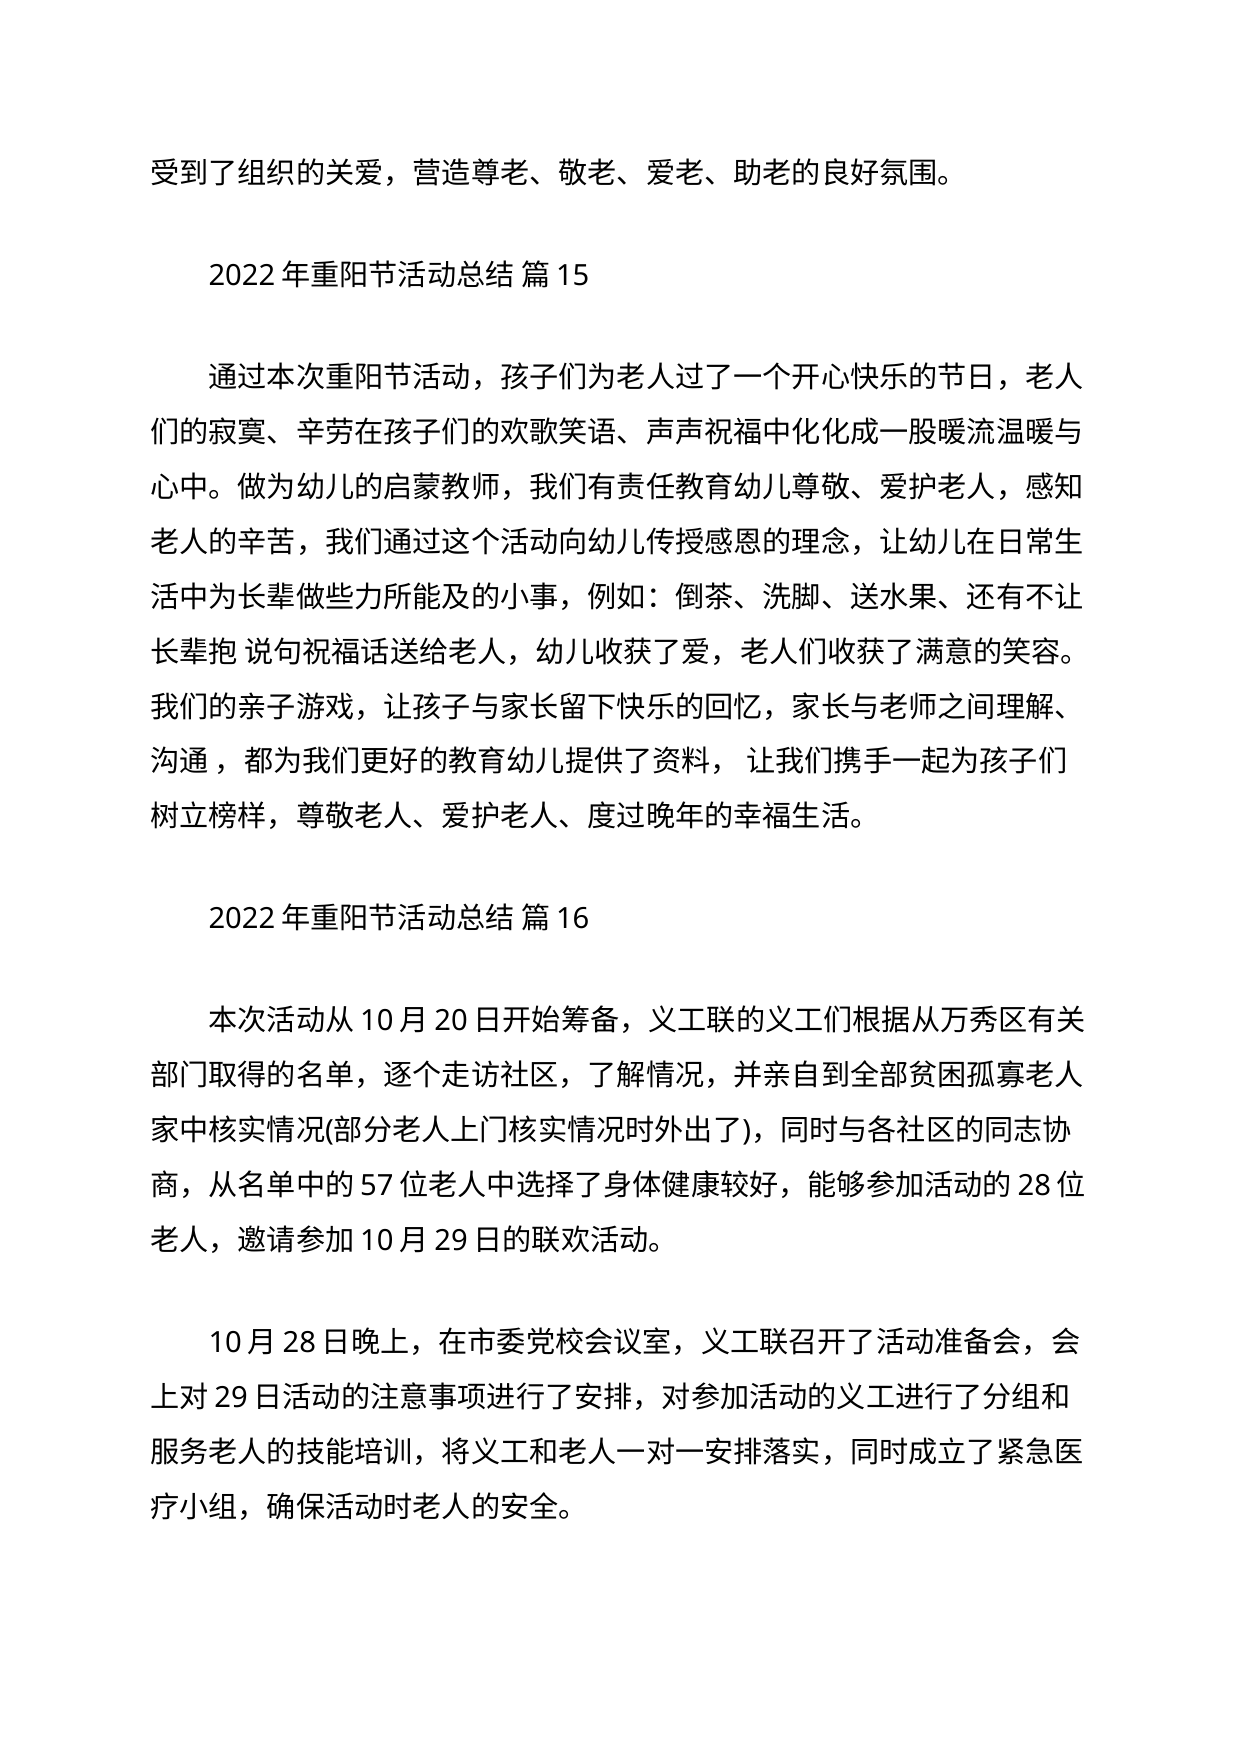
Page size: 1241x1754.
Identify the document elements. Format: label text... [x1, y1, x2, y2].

text 本次活动从10月20日开始筹备，义工联的义工们根据从万秀区有关部门取得的名单，逐个走访社区，了解情况，并亲自到全部贫困孤寡老人家中核实情况(部分老人上门核实情况时外出了)，同时与各社区的同志协商，从名单中的57位老人中选择了身体健康较好，能够参加活动的28位老人，邀请参加10月29日的联欢活动。 [150, 997, 1090, 1259]
text 2022年重阳节活动总结 篇15 [150, 252, 1090, 294]
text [150, 150, 1090, 192]
text 2022年重阳节活动总结 篇16 [150, 895, 1090, 937]
text 通过本次重阳节活动，孩子们为老人过了一个开心快乐的节日，老人们的寂寞、辛劳在孩子们的欢歌笑语、声声祝福中化化成一股暖流温暖与心中。做为幼儿的启蒙教师，我们有责任教育幼儿尊敬、爱护老人，感知老人的辛苦，我们通过这个活动向幼儿传授感恩的理念，让幼儿在日常生活中为长辈做些力所能及的小事，例如：倒茶、洗脚、送水果、还有不让 长辈抱 说句祝福话送给老人，幼儿收获了爱，老人们收获了满意的笑容。 我们的亲子游戏，让孩子与家长留下快乐的回忆，家长与老师之间理解、沟通 ，都为我们更好的教育幼儿提供了资料， 让我们携手一起为孩子们树立榜样，尊敬老人、爱护老人、度过晚年的幸福生活。 [150, 354, 1090, 835]
text 10月28日晚上，在市委党校会议室，义工联召开了活动准备会，会上对29日活动的注意事项进行了安排，对参加活动的义工进行了分组和服务老人的技能培训，将义工和老人一对一安排落实，同时成立了紧急医疗小组，确保活动时老人的安全。 [150, 1318, 1090, 1526]
